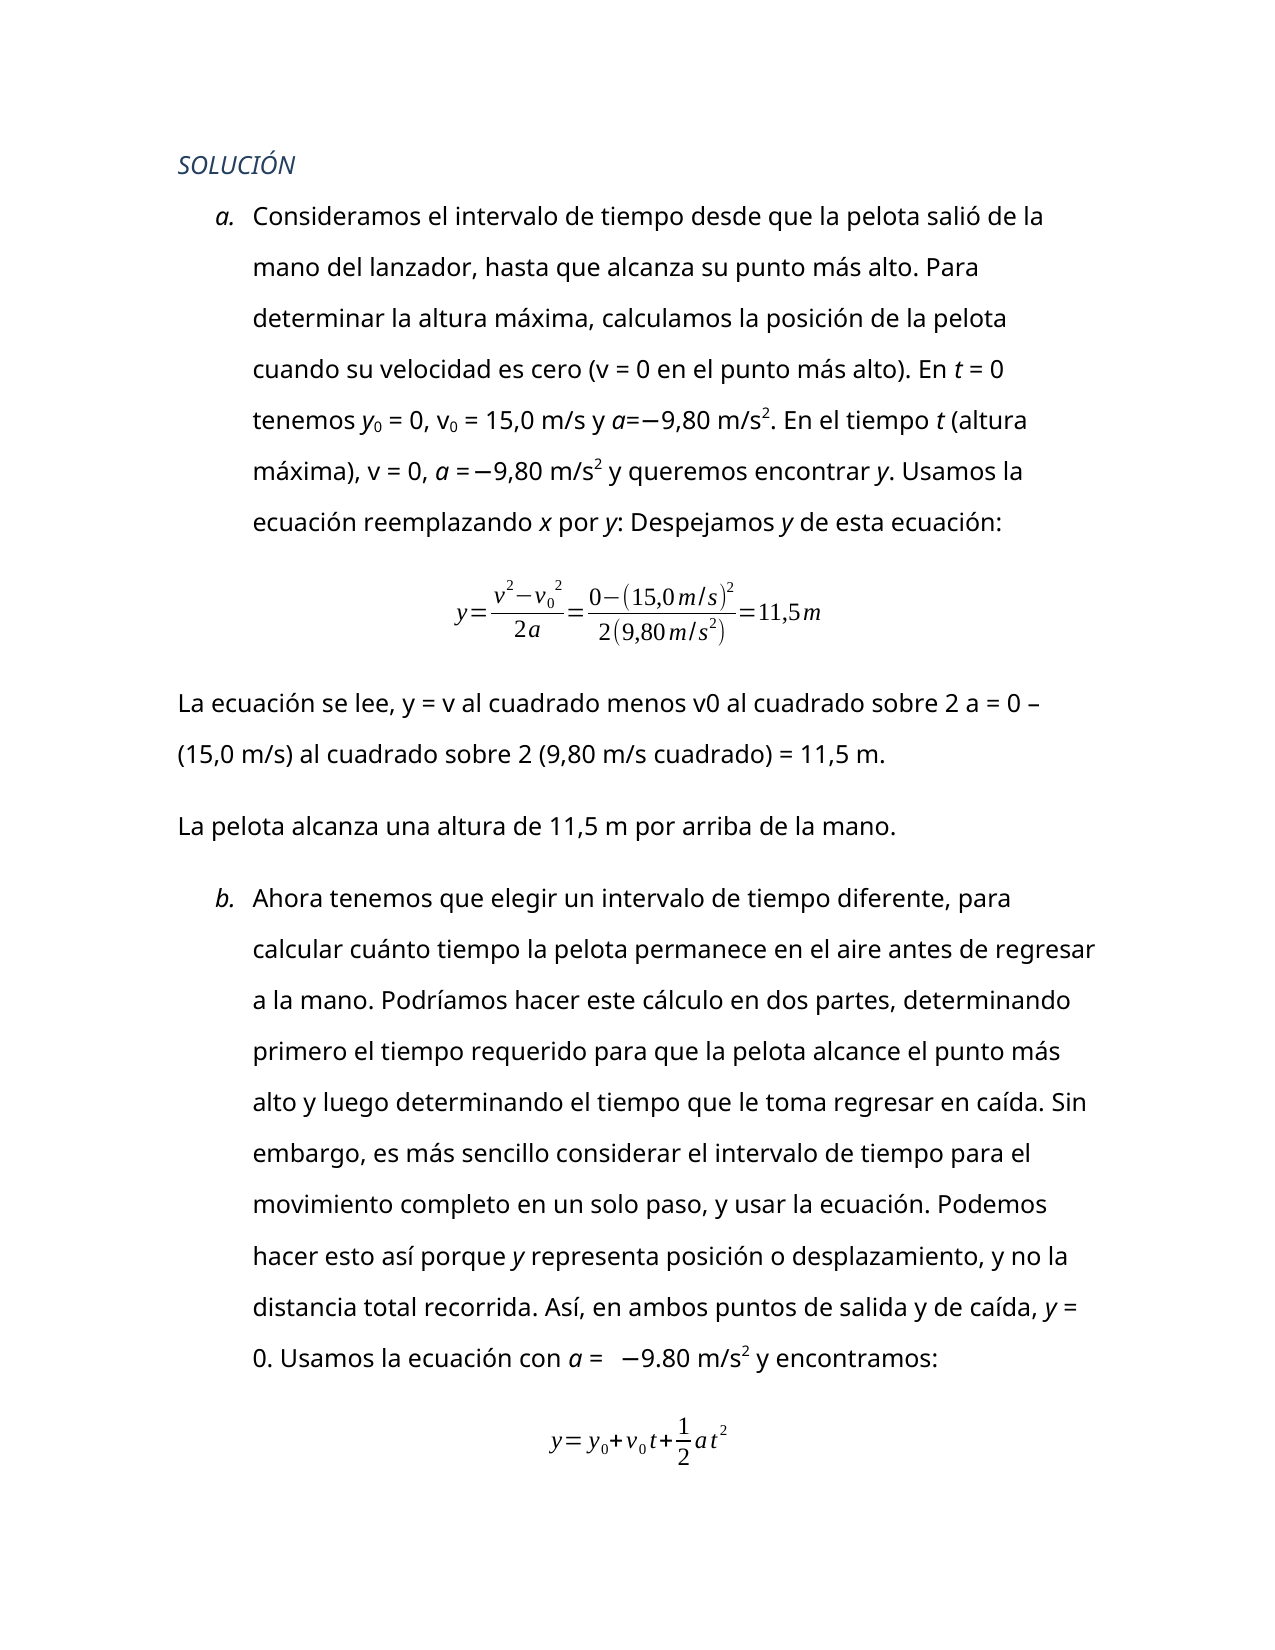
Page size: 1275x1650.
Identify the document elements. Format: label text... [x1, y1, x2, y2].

subtitle SOLUCIÓN [177, 148, 1098, 182]
text La ecuación se lee, y = v al cuadrado menos v0 al cuadrado sobre 2 a = 0 – (15,0 m/s) al cuadrado sobre 2 (9,80 m/s cuadrado) = 11,5 m. [177, 686, 1098, 771]
list Ahora tenemos que elegir un intervalo de tiempo diferente, para calcular cuánto tiempo la pelota permanece en el aire antes de regresar a la mano. Podríamos hacer este cálculo en dos partes, determinando primero el tiempo requerido para que la pelota alcance el punto más alto y luego determinando el tiempo que le toma regresar en caída. Sin embargo, es más sencillo considerar el intervalo de tiempo para el movimiento completo en un solo paso, y usar la ecuación. Podemos hacer esto así porque y representa posición o desplazamiento, y no la distancia total recorrida. Así, en ambos puntos de salida y de caída, y = 0. Usamos la ecuación con a = −9.80 m/s2 y encontramos: [215, 881, 1098, 1374]
text La pelota alcanza una altura de 11,5 m por arriba de la mano. [177, 809, 1098, 843]
list Consideramos el intervalo de tiempo desde que la pelota salió de la mano del lanzador, hasta que alcanza su punto más alto. Para determinar la altura máxima, calculamos la posición de la pelota cuando su velocidad es cero (v = 0 en el punto más alto). En t = 0 tenemos y0 = 0, v0 = 15,0 m/s y a=−9,80 m/s2. En el tiempo t (altura máxima), v = 0, a = −9,80 m/s2 y queremos encontrar y. Usamos la ecuación reemplazando x por y: Despejamos y de esta ecuación: [215, 199, 1098, 539]
